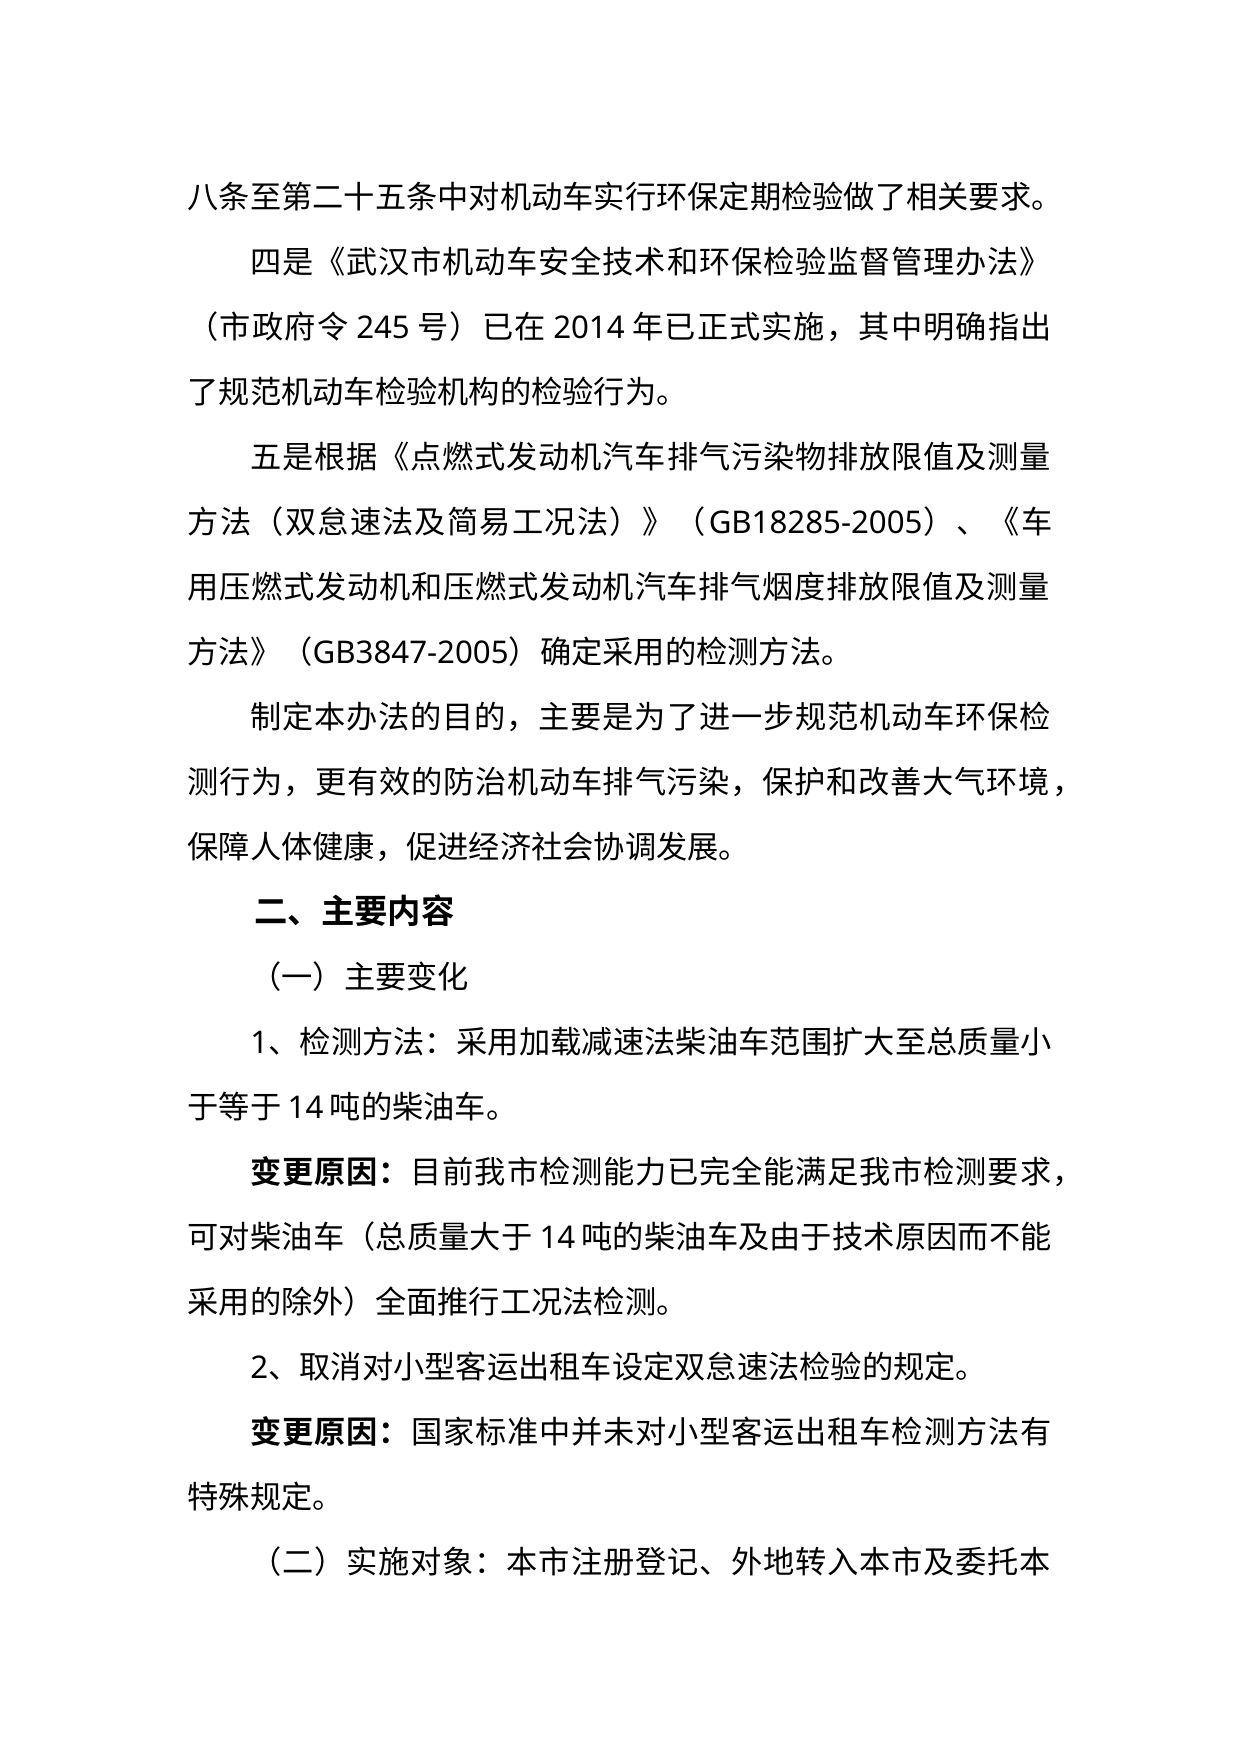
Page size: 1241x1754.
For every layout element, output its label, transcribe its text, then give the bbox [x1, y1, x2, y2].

text 1、检测方法：采用加载减速法柴油车范围扩大至总质量小于等于14吨的柴油车。 [187, 1007, 1053, 1137]
text 二、主要内容 [187, 877, 1053, 942]
text （一）主要变化 [187, 942, 1053, 1007]
text 五是根据《点燃式发动机汽车排气污染物排放限值及测量方法（双怠速法及简易工况法）》（GB18285-2005）、《车用压燃式发动机和压燃式发动机汽车排气烟度排放限值及测量方法》（GB3847-2005）确定采用的检测方法。 [187, 422, 1053, 682]
text 制定本办法的目的，主要是为了进一步规范机动车环保检测行为，更有效的防治机动车排气污染，保护和改善大气环境，保障人体健康，促进经济社会协调发展。 [187, 682, 1053, 877]
text 变更原因：国家标准中并未对小型客运出租车检测方法有特殊规定。 [187, 1397, 1053, 1527]
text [187, 1527, 1053, 1592]
text 变更原因：目前我市检测能力已完全能满足我市检测要求，可对柴油车（总质量大于14吨的柴油车及由于技术原因而不能采用的除外）全面推行工况法检测。 [187, 1137, 1053, 1332]
text 四是《武汉市机动车安全技术和环保检验监督管理办法》（市政府令245号）已在2014年已正式实施，其中明确指出了规范机动车检验机构的检验行为。 [187, 227, 1053, 422]
text 2、取消对小型客运出租车设定双怠速法检验的规定。 [187, 1332, 1053, 1397]
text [187, 162, 1053, 227]
